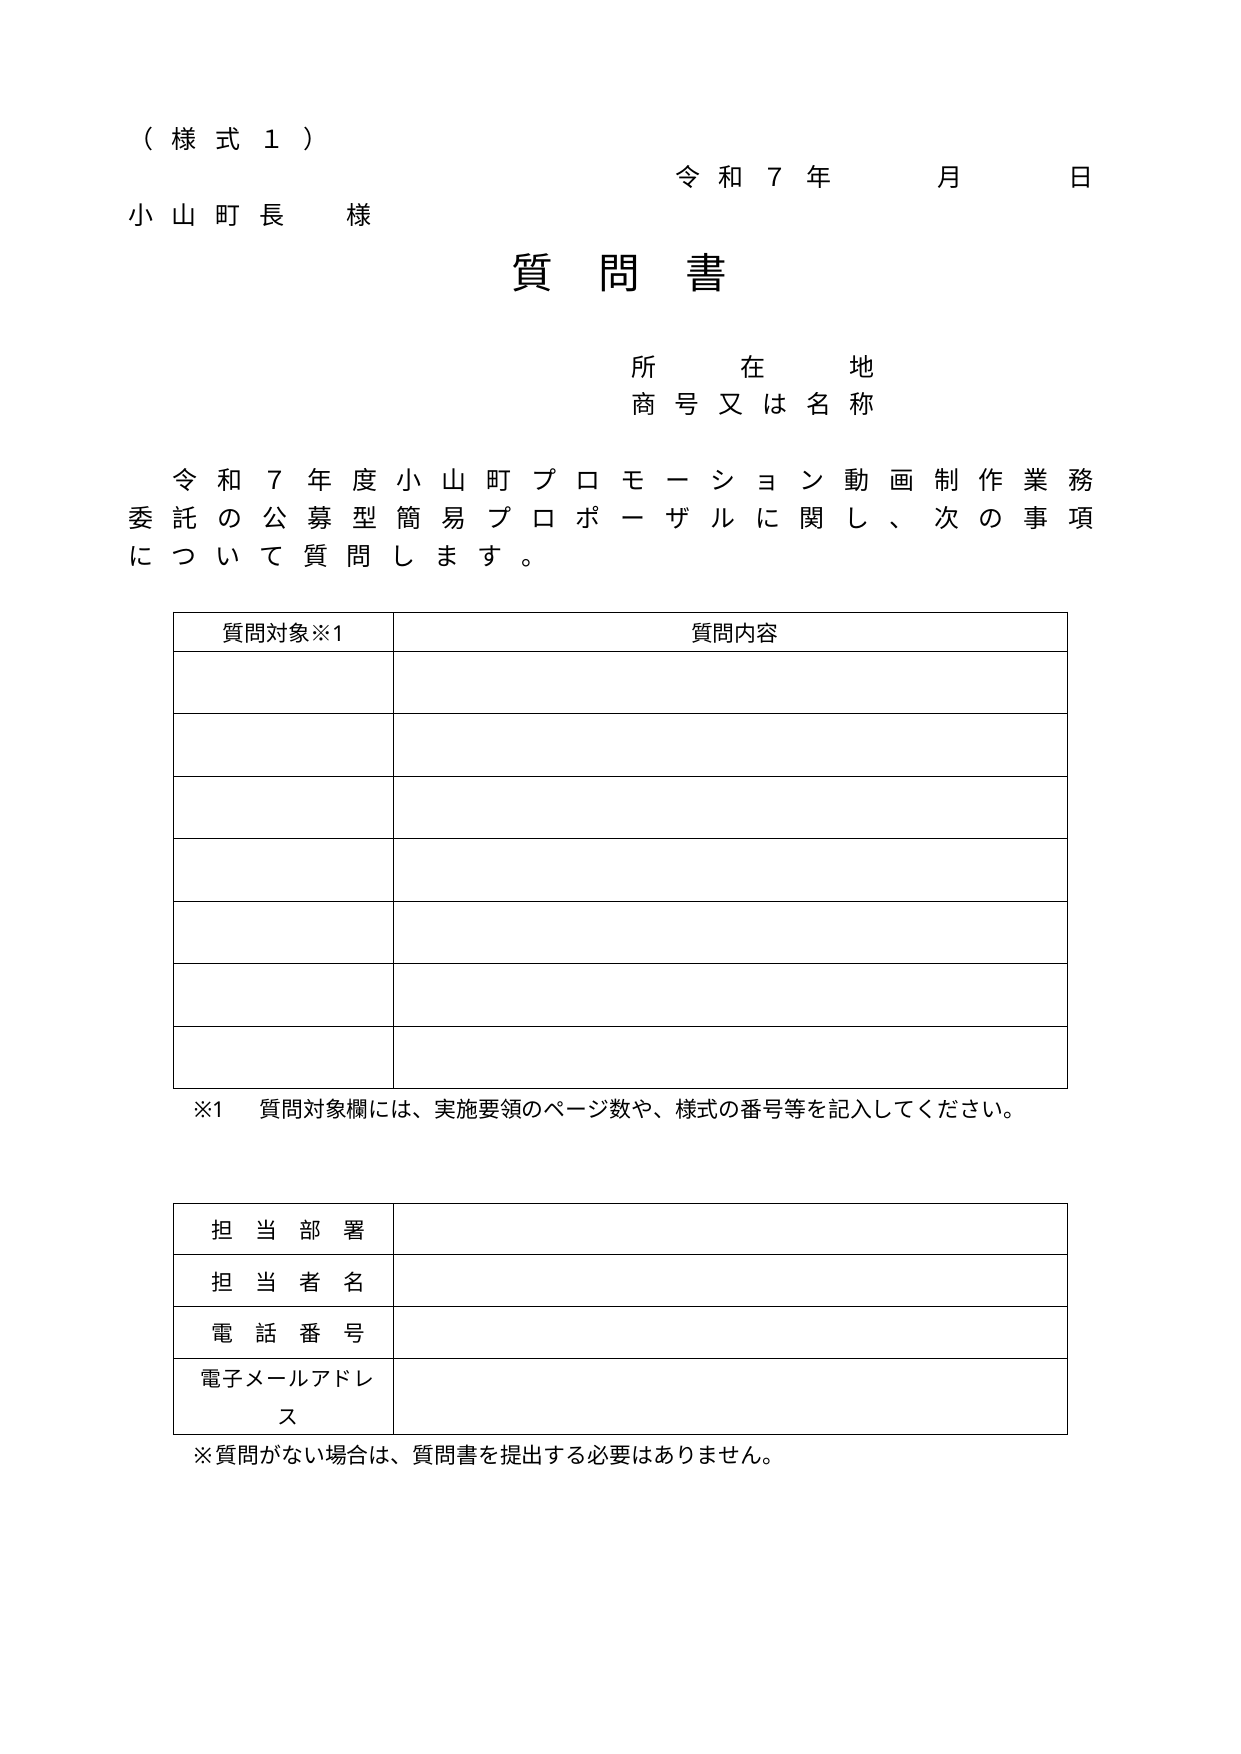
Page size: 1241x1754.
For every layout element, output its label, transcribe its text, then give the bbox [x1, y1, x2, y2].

text ※1 質問対象欄には、実施要領のページ数や、様式の番号等を記入してください。 [187, 1089, 1112, 1127]
table_header 質問内容 [394, 613, 1067, 651]
table_header 質問対象※1 [174, 613, 393, 651]
table_cell [394, 714, 1067, 776]
table_cell [174, 714, 393, 776]
text ※質問がない場合は、質問書を提出する必要はありません。 [187, 1435, 1112, 1473]
text 小山町長 様 [128, 194, 1112, 232]
table_cell [394, 1359, 1067, 1434]
table_cell 電 話 番 号 [174, 1307, 393, 1357]
table_header 担 当 部 署 [174, 1204, 393, 1254]
table_cell 電子メールアドレス [174, 1359, 393, 1434]
text 商号又は名称 [621, 384, 1112, 422]
table_cell [394, 839, 1067, 901]
table_header [394, 1204, 1067, 1254]
table_cell [394, 777, 1067, 838]
table_cell [174, 777, 393, 838]
table_cell 担 当 者 名 [174, 1255, 393, 1306]
table_cell [394, 652, 1067, 713]
table_cell [174, 839, 393, 901]
text （様式１） [128, 119, 1112, 157]
text 質 問 書 [128, 232, 1112, 308]
text 所 在 地 [621, 346, 1112, 384]
table_cell [394, 964, 1067, 1026]
table_cell [394, 1255, 1067, 1306]
text 令和７年 月 日 [128, 157, 1112, 194]
table_cell [394, 902, 1067, 963]
table_cell [394, 1307, 1067, 1357]
table_cell [174, 964, 393, 1026]
table_cell [174, 902, 393, 963]
table_cell [174, 1027, 393, 1088]
table_cell [174, 652, 393, 713]
table_cell [394, 1027, 1067, 1088]
text 令和７年度小山町プロモーション動画制作業務委託の公募型簡易プロポーザルに関し、次の事項について質問します。 [128, 460, 1112, 574]
